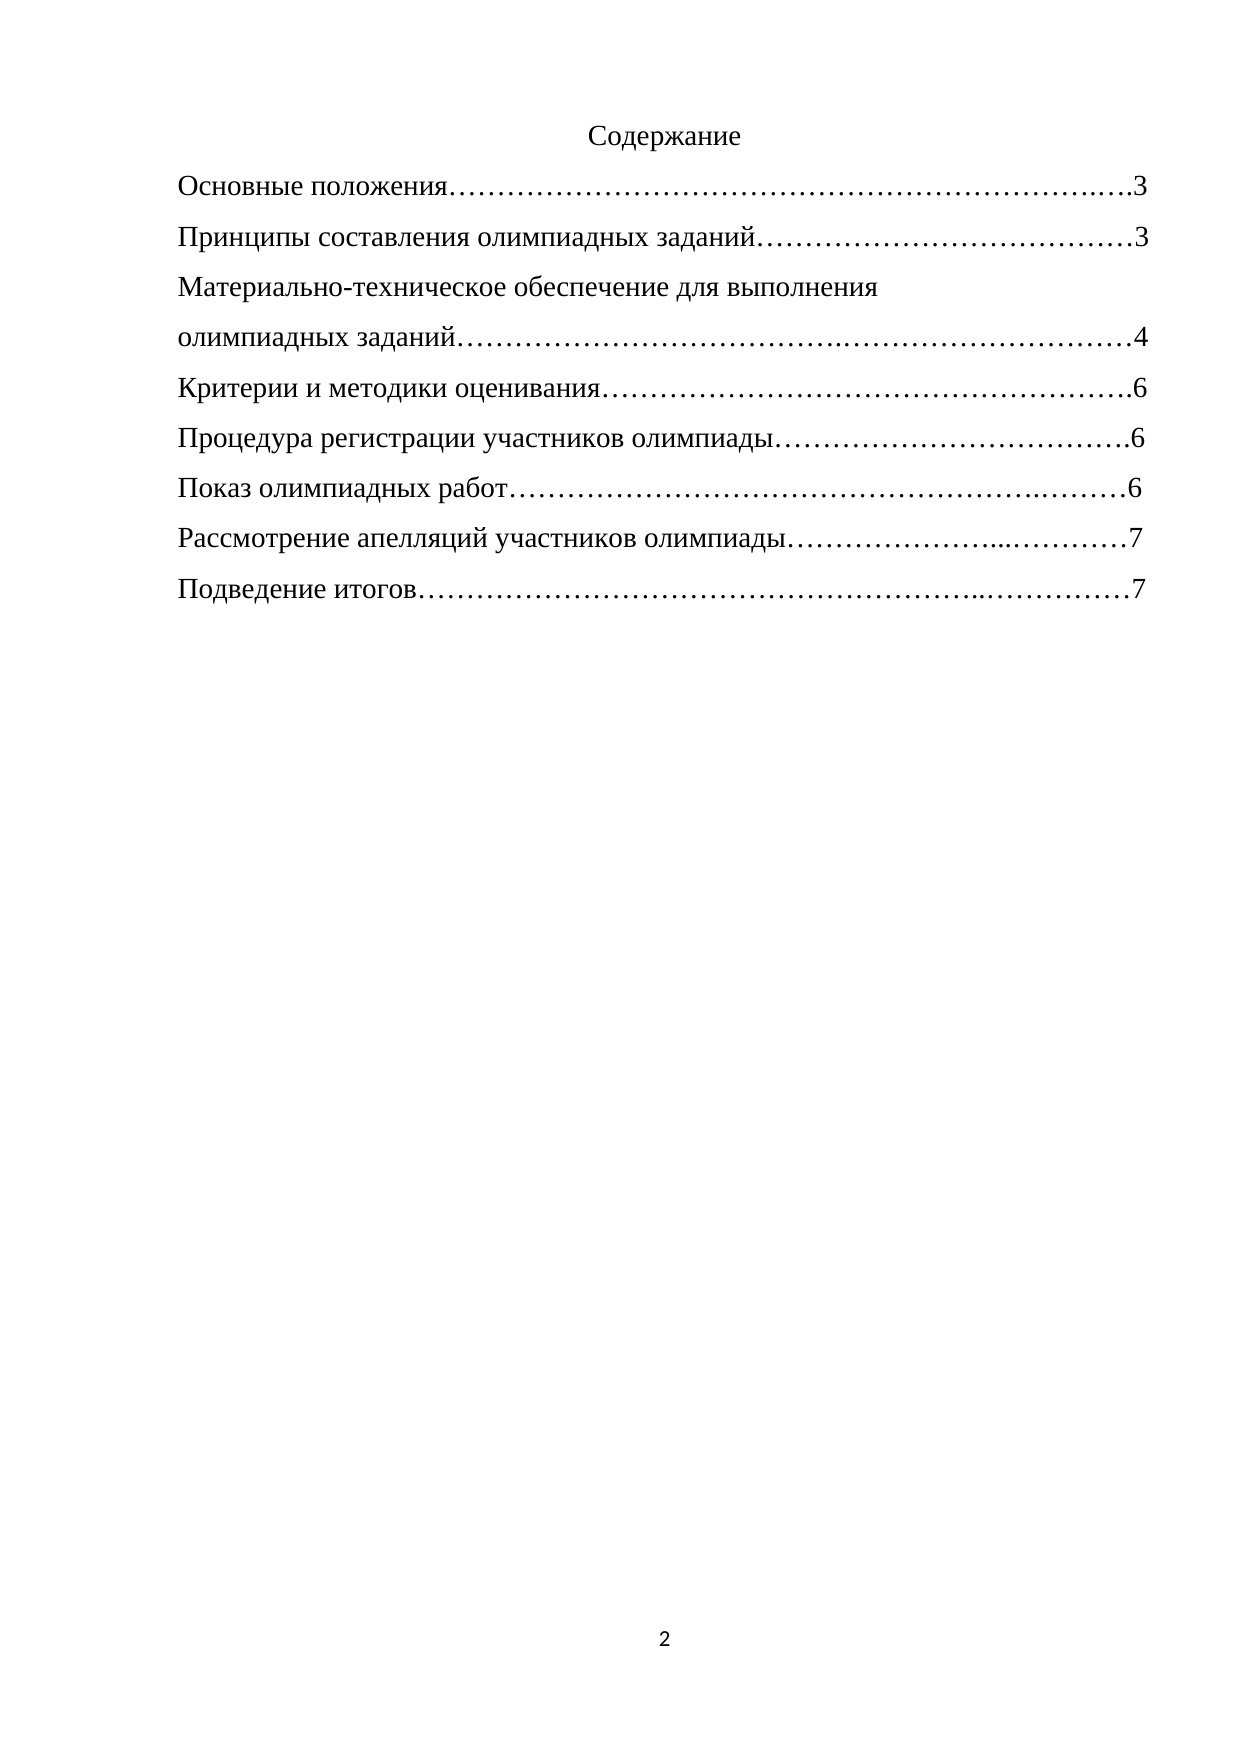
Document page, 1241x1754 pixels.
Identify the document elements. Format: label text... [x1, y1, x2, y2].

text Основные положения………………………………………………………….….3 [177, 168, 1152, 202]
text олимпиадных заданий………………………………….…………………………4 [177, 319, 1152, 353]
text Содержание [177, 118, 1152, 152]
text Процедура регистрации участников олимпиады……………………………….6 [177, 420, 1152, 453]
text Принципы составления олимпиадных заданий…………………………………3 [177, 219, 1152, 252]
text Подведение итогов…………………………………………………..……………7 [177, 571, 1152, 604]
text Критерии и методики оценивания……………………………………………….6 [177, 370, 1152, 403]
text Рассмотрение апелляций участников олимпиады…………………...…………7 [177, 521, 1152, 554]
text Материально-техническое обеспечение для выполнения [177, 269, 1152, 303]
text Показ олимпиадных работ……………………………………………….………6 [177, 470, 1152, 504]
